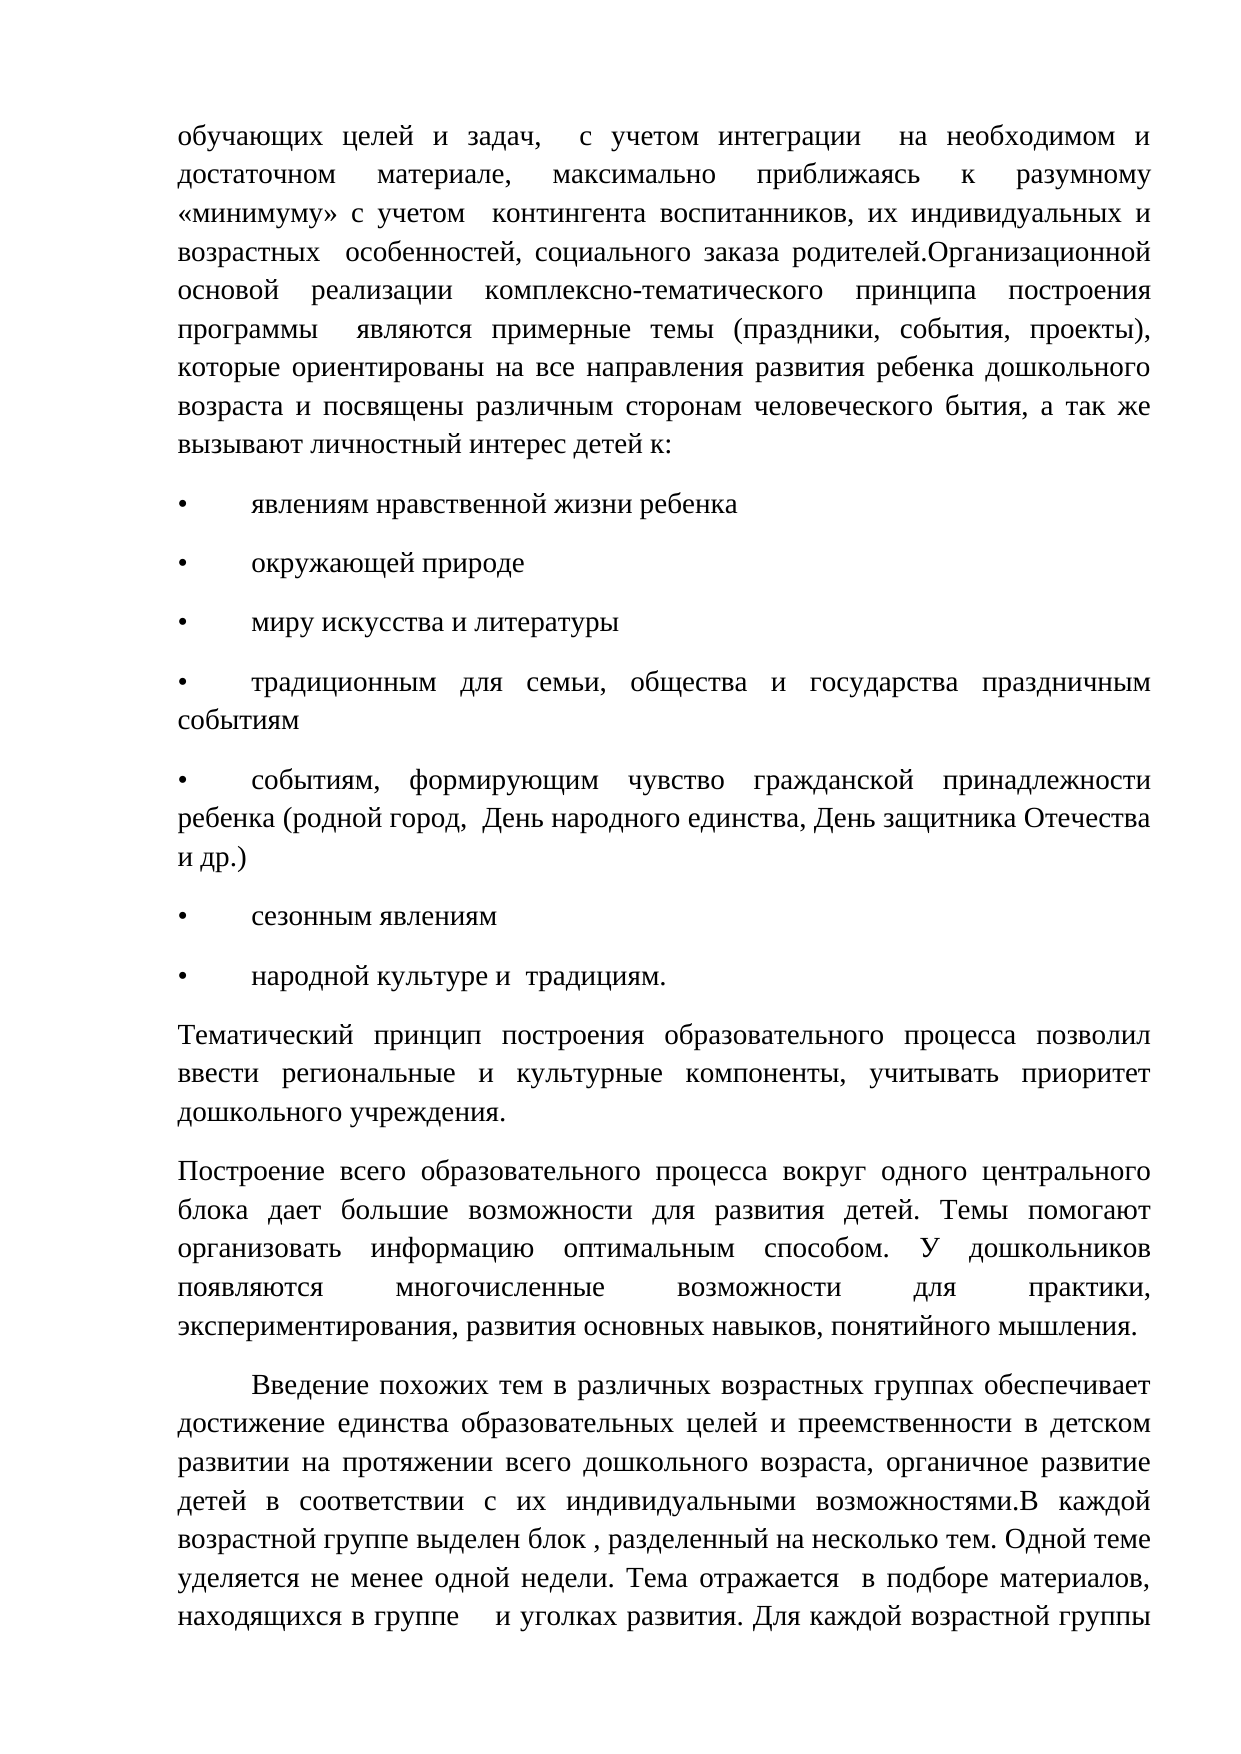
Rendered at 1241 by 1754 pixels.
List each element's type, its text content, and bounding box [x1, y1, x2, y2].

text • миру искусства и литературы [177, 1286, 1152, 1319]
table_cell Самостоятельная/ игровая деятельность. [194, 187, 862, 260]
table_cell 15.45– 16.10 [863, 120, 1153, 185]
text Комплексно-тематическое планирование воспитательно-образовательной работы в ДОУ [177, 624, 1152, 697]
table_cell Образовательная деятельность (по подгруппам) Организованная деятельность. [194, 120, 862, 185]
text • событиям, формирующим чувство гражданской принадлежности ребенка (родной город, День народного единства, День защитника Отечества и др.) [177, 1443, 1152, 1554]
text • окружающей природе [177, 1227, 1152, 1260]
table_cell 16.10 – 16.30 [863, 187, 1153, 260]
text • традиционным для семьи, общества и государства праздничным событиям [177, 1345, 1152, 1417]
text Цель: построение воспитательно–образовательного процесса, направленного на обеспечение единства воспитательных, развивающих и обучающих целей и задач, с учетом интеграции на необходимом и достаточном материале, максимально приближаясь к разумному «минимуму» с учетом контингента воспитанников, их индивидуальных и возрастных особенностей, социального заказа родителей.Организационной основой реализации комплексно-тематического принципа построения программы являются примерные темы (праздники, события, проекты), которые ориентированы на все направления развития ребенка дошкольного возраста и посвящены различным сторонам человеческого бытия, а так же вызывают личностный интерес детей к: [177, 722, 1152, 1141]
table_cell 16.30 – 18.00 [863, 262, 1153, 382]
table_cell Подготовка к прогулке, прогулка, постепенный уход детей домой. [194, 262, 862, 382]
text • явлениям нравственной жизни ребенка [177, 1167, 1152, 1201]
text • сезонным явлениям [177, 1580, 1152, 1613]
